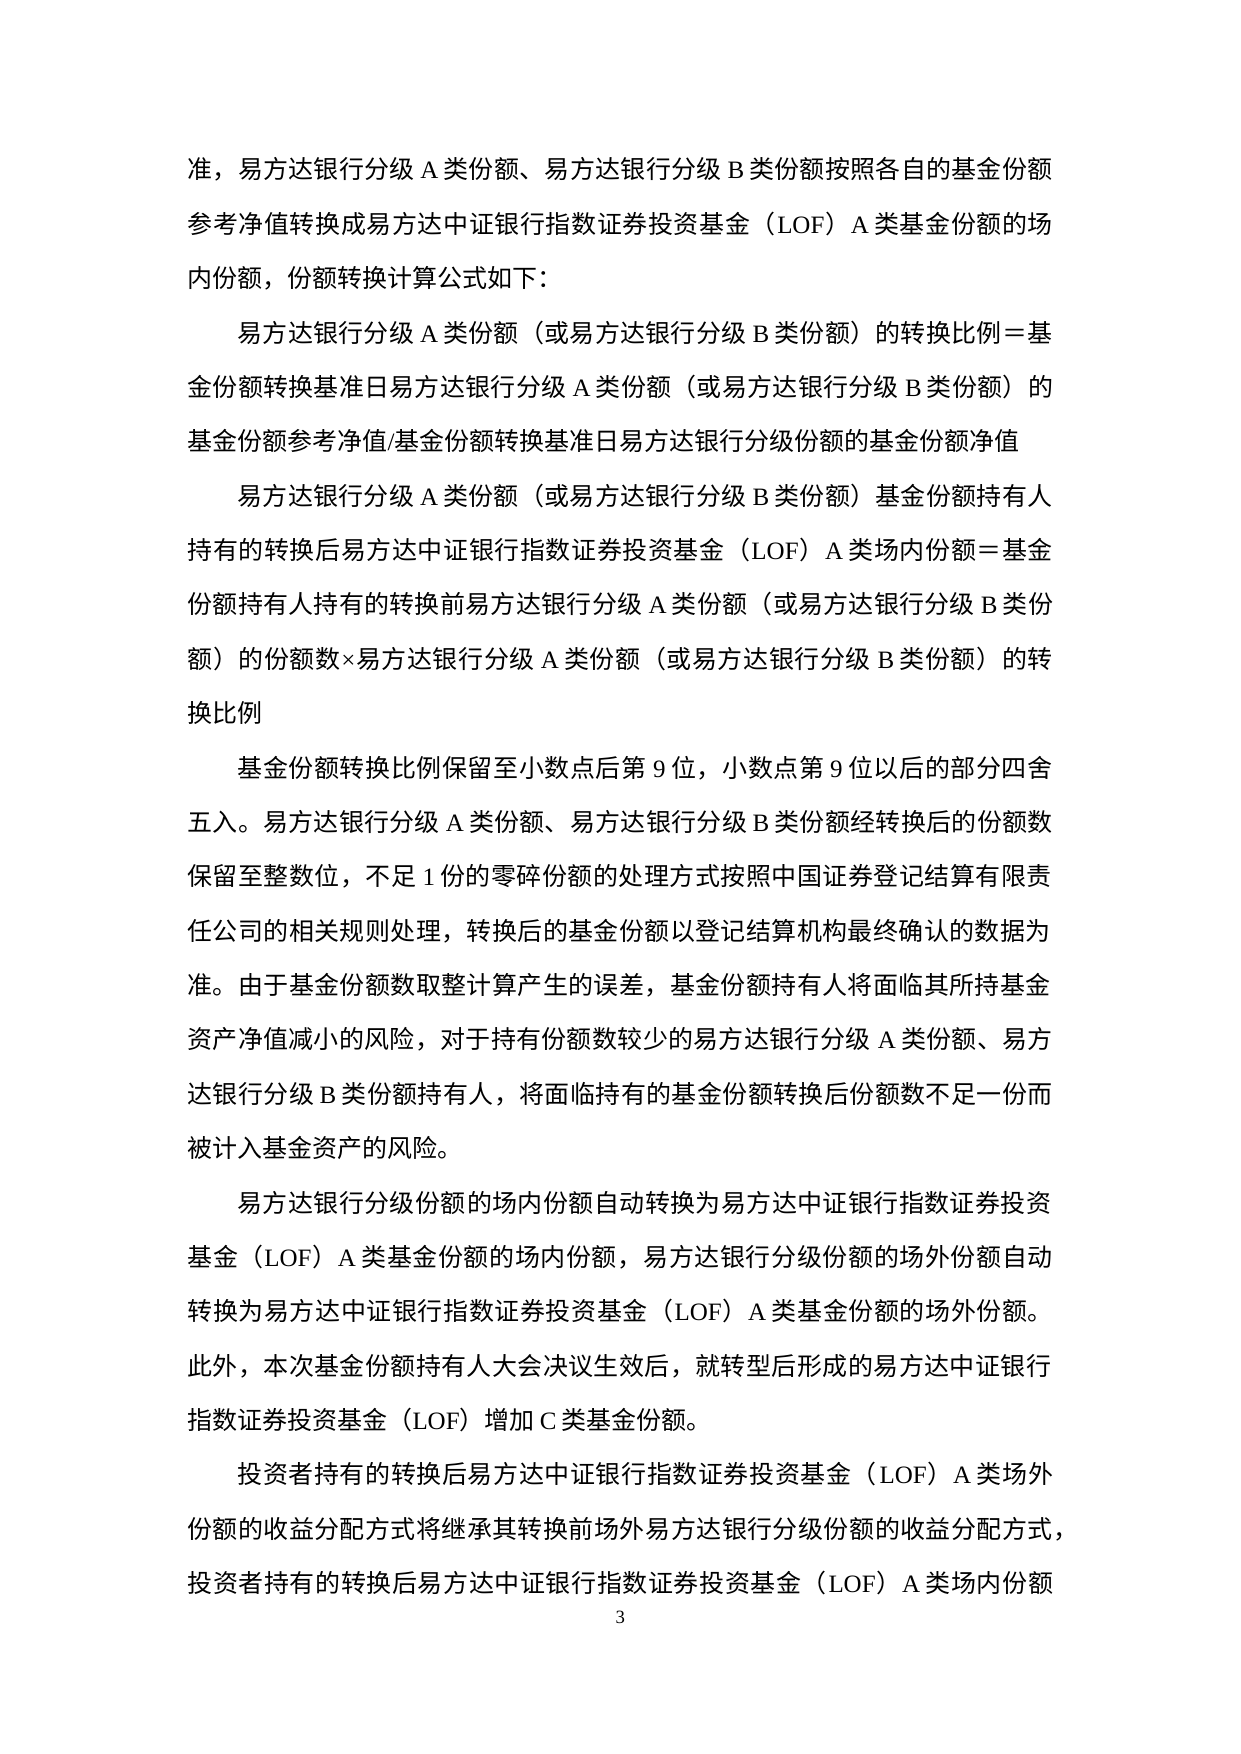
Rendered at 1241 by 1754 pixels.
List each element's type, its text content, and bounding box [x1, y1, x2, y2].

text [187, 1455, 1053, 1600]
text 易方达银行分级A类份额（或易方达银行分级B类份额）基金份额持有人持有的转换后易方达中证银行指数证券投资基金（LOF）A类场内份额＝基金份额持有人持有的转换前易方达银行分级A类份额（或易方达银行分级B类份额）的份额数×易方达银行分级A类份额（或易方达银行分级B类份额）的转换比例 [187, 476, 1053, 730]
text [187, 150, 1053, 295]
text 易方达银行分级份额的场内份额自动转换为易方达中证银行指数证券投资基金（LOF）A类基金份额的场内份额，易方达银行分级份额的场外份额自动转换为易方达中证银行指数证券投资基金（LOF）A类基金份额的场外份额。此外，本次基金份额持有人大会决议生效后，就转型后形成的易方达中证银行指数证券投资基金（LOF）增加C类基金份额。 [187, 1183, 1053, 1437]
text 基金份额转换比例保留至小数点后第9位，小数点第9位以后的部分四舍五入。易方达银行分级A类份额、易方达银行分级B类份额经转换后的份额数保留至整数位，不足1份的零碎份额的处理方式按照中国证券登记结算有限责任公司的相关规则处理，转换后的基金份额以登记结算机构最终确认的数据为准。由于基金份额数取整计算产生的误差，基金份额持有人将面临其所持基金资产净值减小的风险，对于持有份额数较少的易方达银行分级A类份额、易方达银行分级B类份额持有人，将面临持有的基金份额转换后份额数不足一份而被计入基金资产的风险。 [187, 748, 1053, 1165]
text 易方达银行分级A类份额（或易方达银行分级B类份额）的转换比例＝基金份额转换基准日易方达银行分级A类份额（或易方达银行分级B类份额）的基金份额参考净值/基金份额转换基准日易方达银行分级份额的基金份额净值 [187, 313, 1053, 458]
